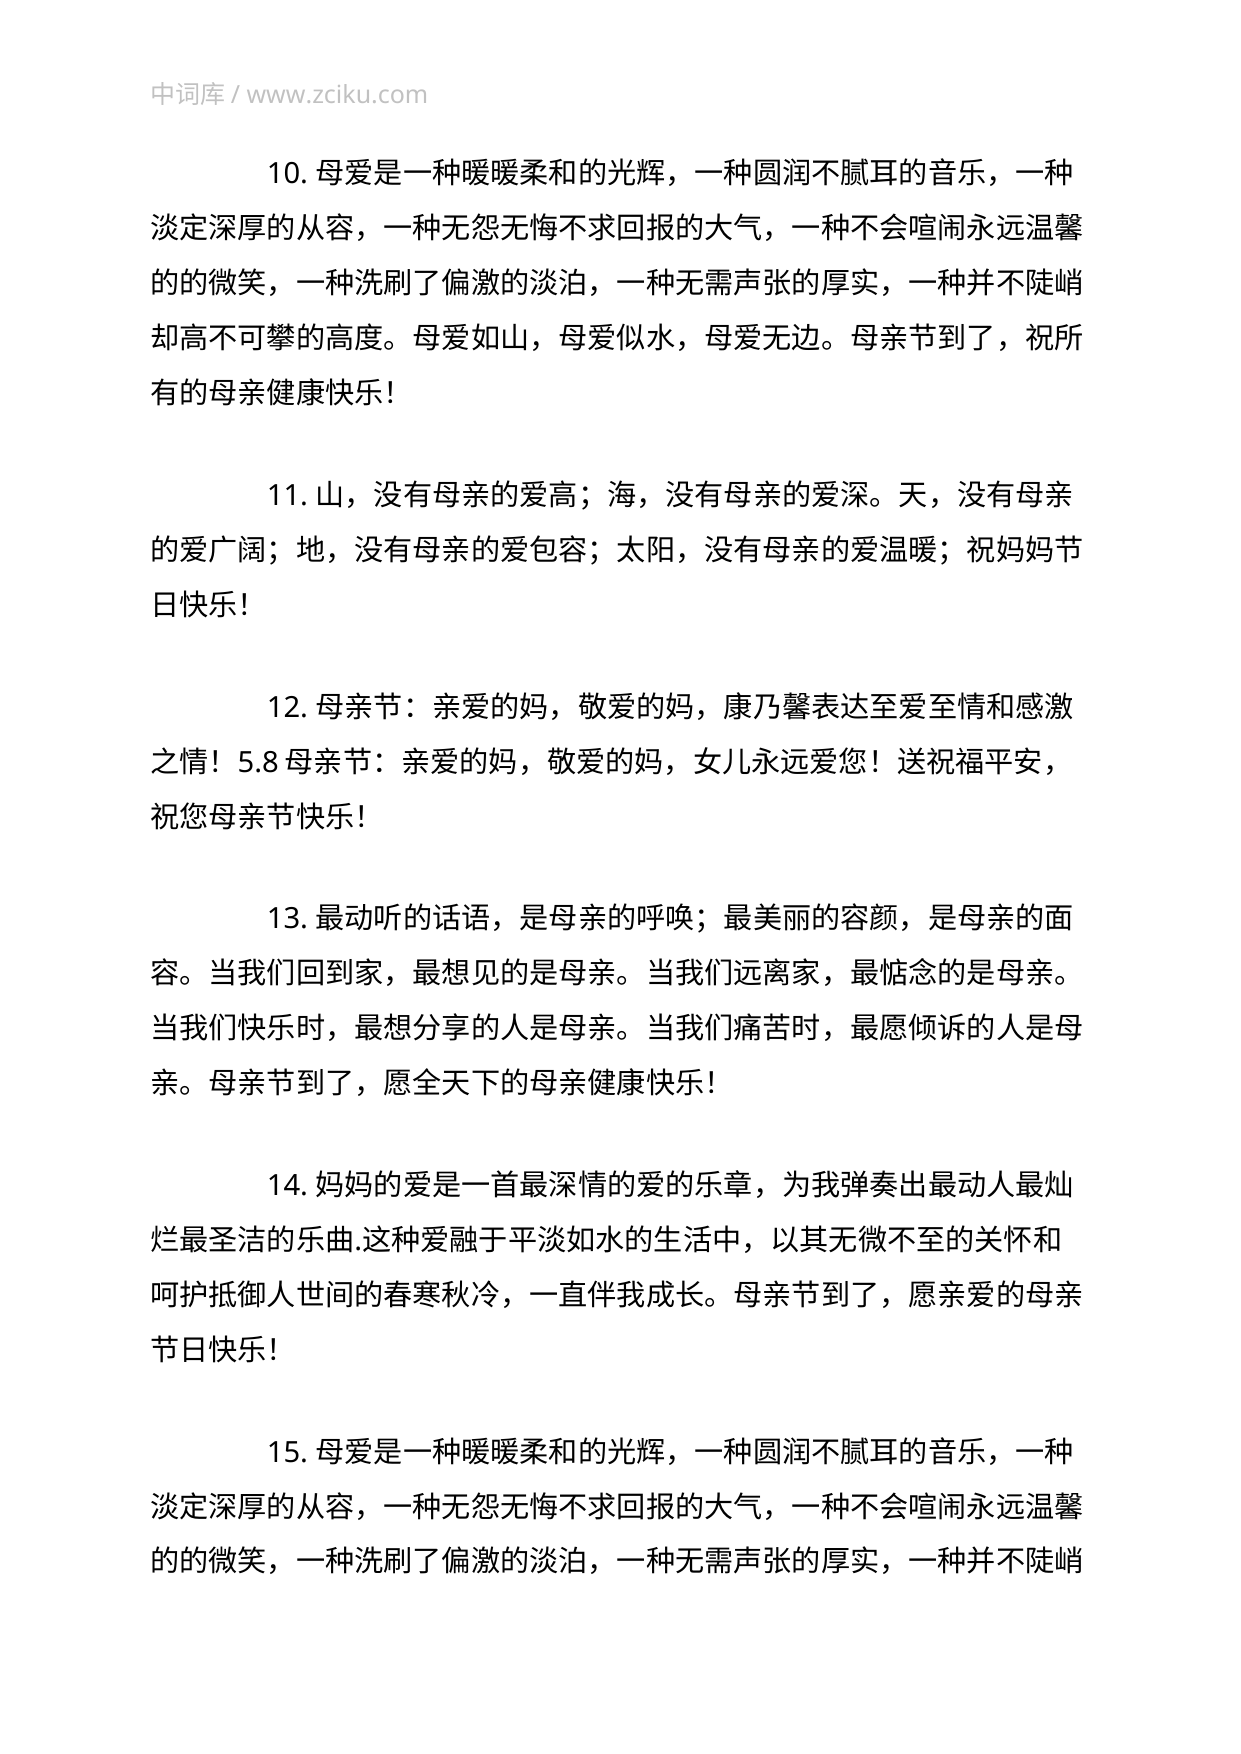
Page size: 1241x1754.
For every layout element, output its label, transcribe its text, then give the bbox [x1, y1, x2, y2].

text 14. 妈妈的爱是一首最深情的爱的乐章，为我弹奏出最动人最灿烂最圣洁的乐曲.这种爱融于平淡如水的生活中，以其无微不至的关怀和呵护抵御人世间的春寒秋冷，一直伴我成长。母亲节到了，愿亲爱的母亲节日快乐！ [150, 1161, 1090, 1369]
text 10. 母爱是一种暖暖柔和的光辉，一种圆润不腻耳的音乐，一种淡定深厚的从容，一种无怨无悔不求回报的大气，一种不会喧闹永远温馨的的微笑，一种洗刷了偏激的淡泊，一种无需声张的厚实，一种并不陡峭却高不可攀的高度。母爱如山，母爱似水，母爱无边。母亲节到了，祝所有的母亲健康快乐！ [150, 150, 1090, 412]
text 13. 最动听的话语，是母亲的呼唤；最美丽的容颜，是母亲的面容。当我们回到家，最想见的是母亲。当我们远离家，最惦念的是母亲。当我们快乐时，最想分享的人是母亲。当我们痛苦时，最愿倾诉的人是母亲。母亲节到了，愿全天下的母亲健康快乐！ [150, 895, 1090, 1102]
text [150, 1428, 1090, 1580]
text 12. 母亲节：亲爱的妈，敬爱的妈，康乃馨表达至爱至情和感激之情！5.8母亲节：亲爱的妈，敬爱的妈，女儿永远爱您！送祝福平安，祝您母亲节快乐！ [150, 683, 1090, 835]
text 11. 山，没有母亲的爱高；海，没有母亲的爱深。天，没有母亲的爱广阔；地，没有母亲的爱包容；太阳，没有母亲的爱温暖；祝妈妈节日快乐！ [150, 471, 1090, 624]
